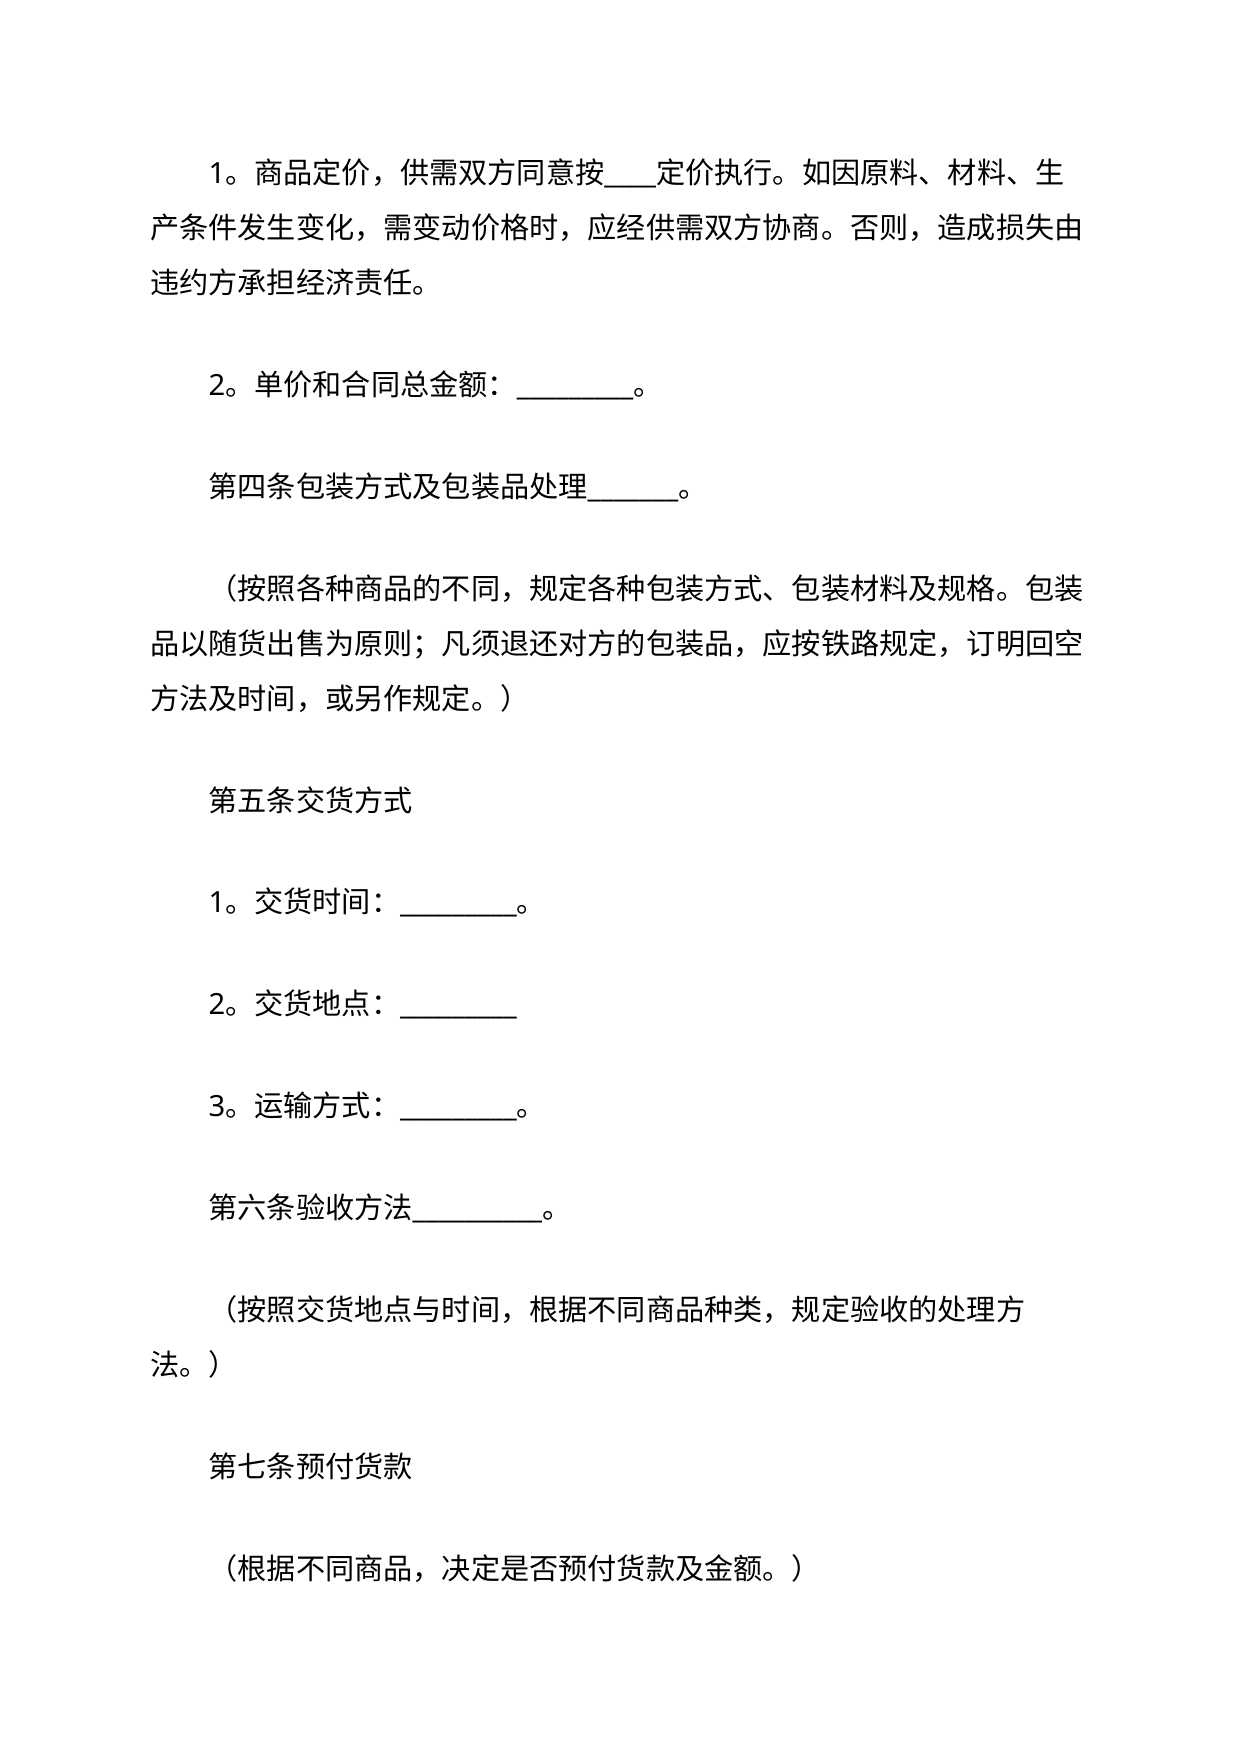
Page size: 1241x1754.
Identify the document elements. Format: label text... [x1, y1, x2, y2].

text 1。商品定价，供需双方同意按____定价执行。如因原料、材料、生产条件发生变化，需变动价格时，应经供需双方协商。否则，造成损失由违约方承担经济责任。 [150, 150, 1090, 302]
text 1。交货时间：_________。 [150, 879, 1090, 921]
text （按照各种商品的不同，规定各种包装方式、包装材料及规格。包装品以随货出售为原则；凡须退还对方的包装品，应按铁路规定，订明回空方法及时间，或另作规定。） [150, 566, 1090, 718]
text 第六条验收方法__________。 [150, 1185, 1090, 1227]
text 第四条包装方式及包装品处理_______。 [150, 464, 1090, 506]
text （按照交货地点与时间，根据不同商品种类，规定验收的处理方法。） [150, 1287, 1090, 1384]
text 第七条预付货款 [150, 1443, 1090, 1486]
text 第五条交货方式 [150, 777, 1090, 819]
text 2。单价和合同总金额：_________。 [150, 362, 1090, 404]
text 2。交货地点：_________ [150, 981, 1090, 1023]
text 3。运输方式：_________。 [150, 1083, 1090, 1125]
text （根据不同商品，决定是否预付货款及金额。） [150, 1545, 1090, 1588]
